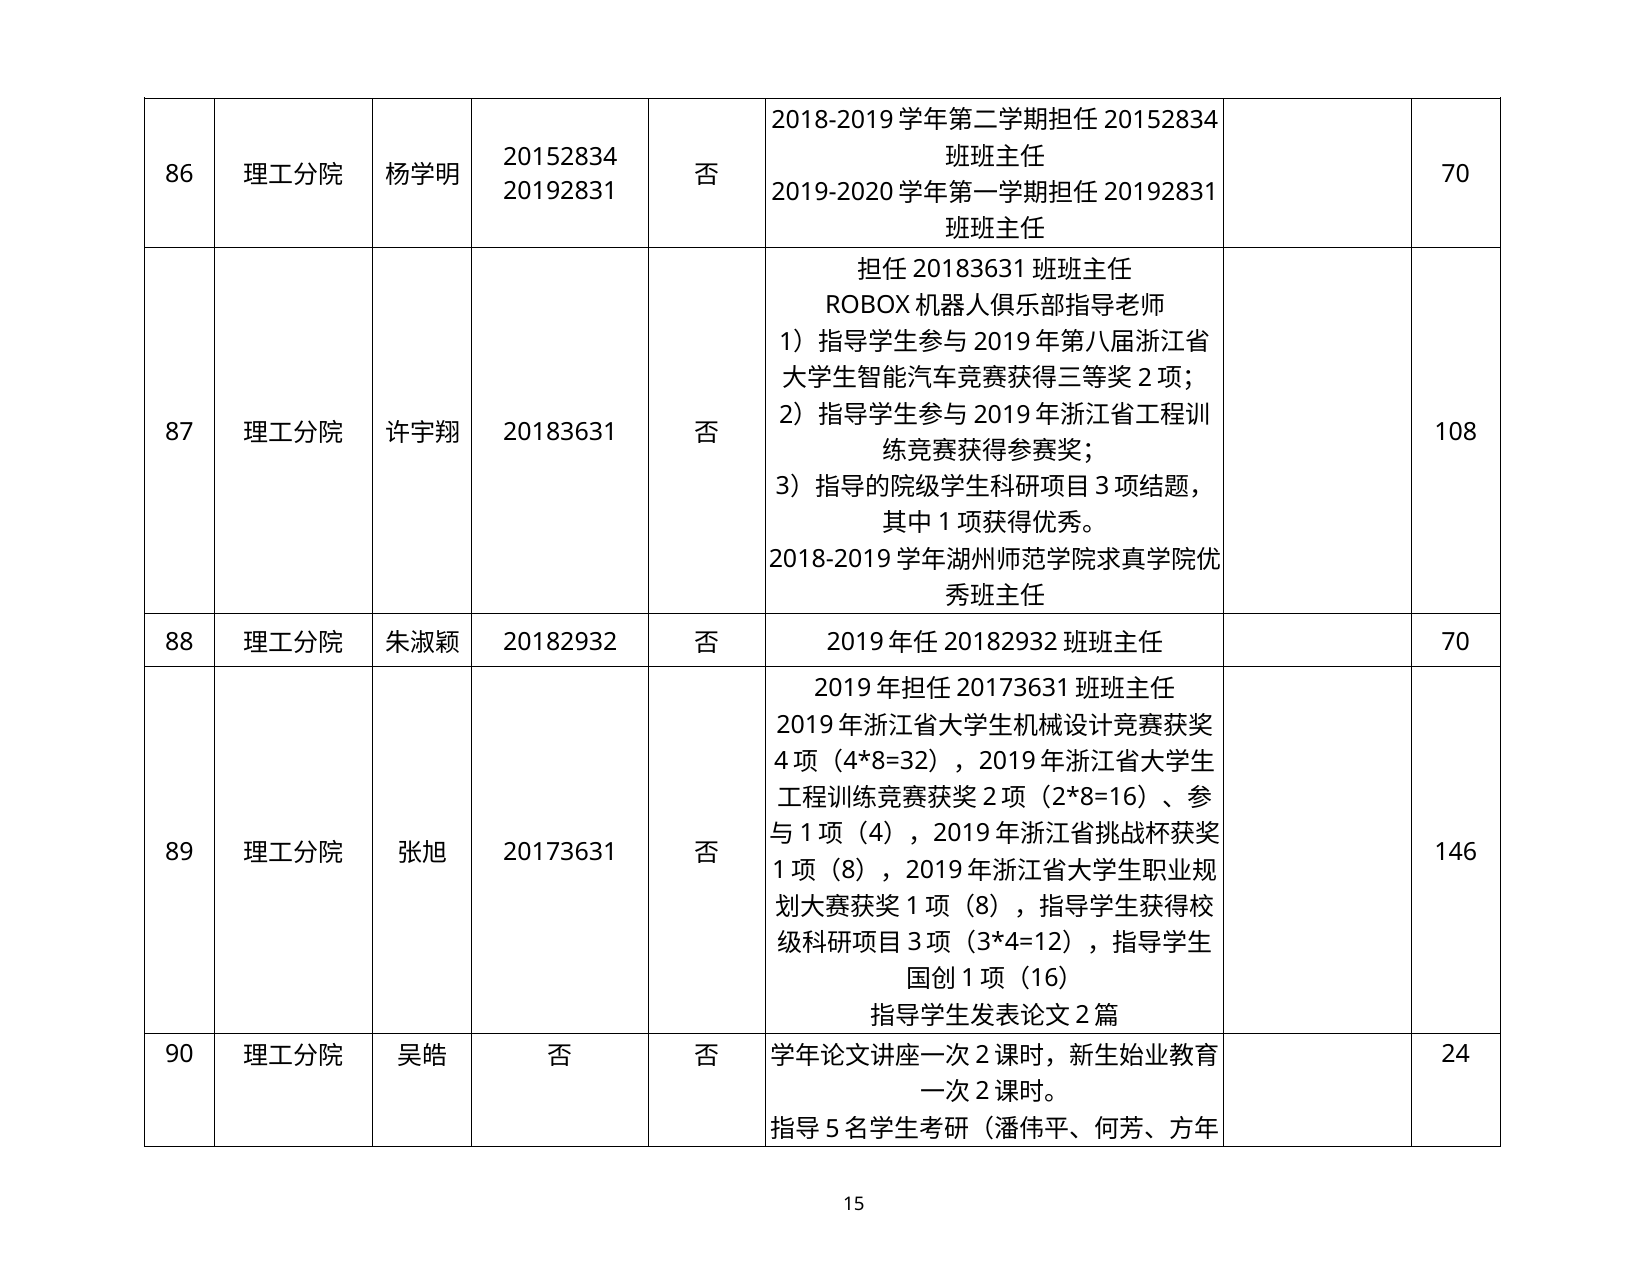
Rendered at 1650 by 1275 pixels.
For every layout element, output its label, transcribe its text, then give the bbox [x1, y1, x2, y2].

table_cell 24 [1412, 1034, 1500, 1146]
table_cell 许宇翔 [373, 248, 471, 613]
table_cell [1224, 248, 1411, 613]
table_cell 否 [649, 248, 765, 613]
table_cell 理工分院 [215, 248, 372, 613]
table_cell 杨学明 [373, 99, 471, 247]
table_cell 否 [649, 99, 765, 247]
table_cell 吴皓 [373, 1034, 471, 1146]
table_cell 2019年担任20173631班班主任 2019年浙江省大学生机械设计竞赛获奖4项（4*8=32），2019年浙江省大学生工程训练竞赛获奖2项（2*8=16）、参与1项（4），2019年浙江省挑战杯获奖1项（8），2019年浙江省大学生职业规划大赛获奖1项（8），指导学生获得校级科研项目3项（3*4=12），指导学生国创1项（16） 指导学生发表论文2篇 [766, 667, 1223, 1033]
table_cell 朱淑颖 [373, 614, 471, 666]
table_cell 87 [145, 248, 214, 613]
table_cell 理工分院 [215, 667, 372, 1033]
table_cell 理工分院 [215, 99, 372, 247]
table_cell 146 [1412, 667, 1500, 1033]
table_cell 20182932 [472, 614, 648, 666]
table_cell [1224, 99, 1411, 247]
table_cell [766, 1034, 1223, 1146]
table_cell 担任20183631班班主任 ROBOX机器人俱乐部指导老师 1）指导学生参与2019年第八届浙江省大学生智能汽车竞赛获得三等奖2项； 2）指导学生参与2019年浙江省工程训练竞赛获得参赛奖； 3）指导的院级学生科研项目3项结题，其中1项获得优秀。 2018-2019学年湖州师范学院求真学院优秀班主任 [766, 248, 1223, 613]
table_cell 否 [649, 1034, 765, 1146]
table_cell 20183631 [472, 248, 648, 613]
table_cell 否 [649, 667, 765, 1033]
table_cell 89 [145, 667, 214, 1033]
table_cell 2018-2019学年第二学期担任20152834班班主任 2019-2020学年第一学期担任20192831班班主任 [766, 99, 1223, 247]
table_cell [1224, 1034, 1411, 1146]
table_cell 张旭 [373, 667, 471, 1033]
table_cell 88 [145, 614, 214, 666]
table_cell 90 [145, 1034, 214, 1146]
table_cell 否 [472, 1034, 648, 1146]
table_cell 108 [1412, 248, 1500, 613]
table_cell 2019年任20182932班班主任 [766, 614, 1223, 666]
table_cell 86 [145, 99, 214, 247]
table_cell 70 [1412, 99, 1500, 247]
table_cell 20152834 20192831 [472, 99, 648, 247]
table_cell 否 [649, 614, 765, 666]
table_cell 理工分院 [215, 1034, 372, 1146]
table_cell 70 [1412, 614, 1500, 666]
table_cell 20173631 [472, 667, 648, 1033]
table_cell 理工分院 [215, 614, 372, 666]
table_cell [1224, 667, 1411, 1033]
table_cell [1224, 614, 1411, 666]
